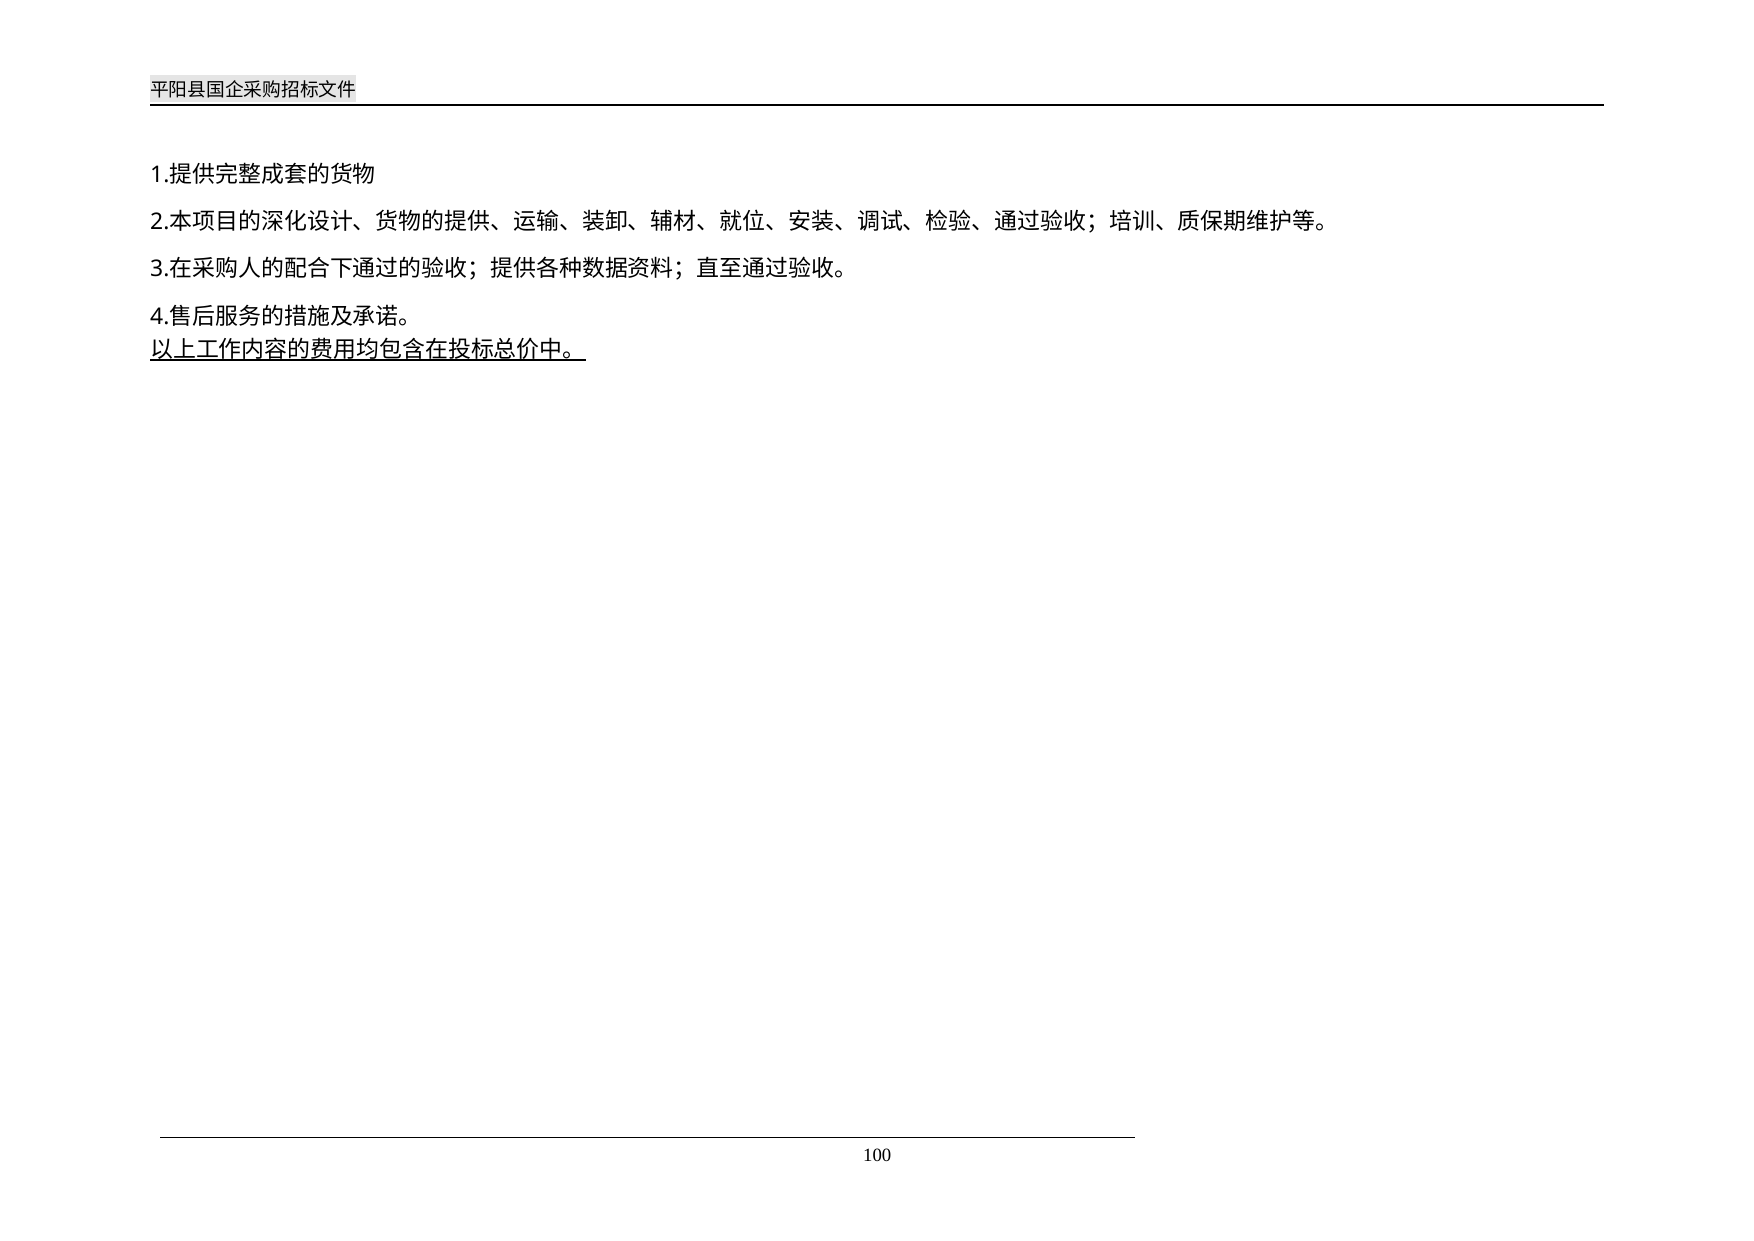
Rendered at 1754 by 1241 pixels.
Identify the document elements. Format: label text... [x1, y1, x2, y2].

text 2.本项目的深化设计、货物的提供、运输、装卸、辅材、就位、安装、调试、检验、通过验收；培训、质保期维护等。 [150, 189, 1604, 236]
text 4.售后服务的措施及承诺。 [150, 284, 1604, 331]
text 3.在采购人的配合下通过的验收；提供各种数据资料；直至通过验收。 [150, 236, 1604, 284]
text 1.提供完整成套的货物 [150, 142, 1604, 189]
text 以上工作内容的费用均包含在投标总价中。 [150, 331, 1604, 364]
